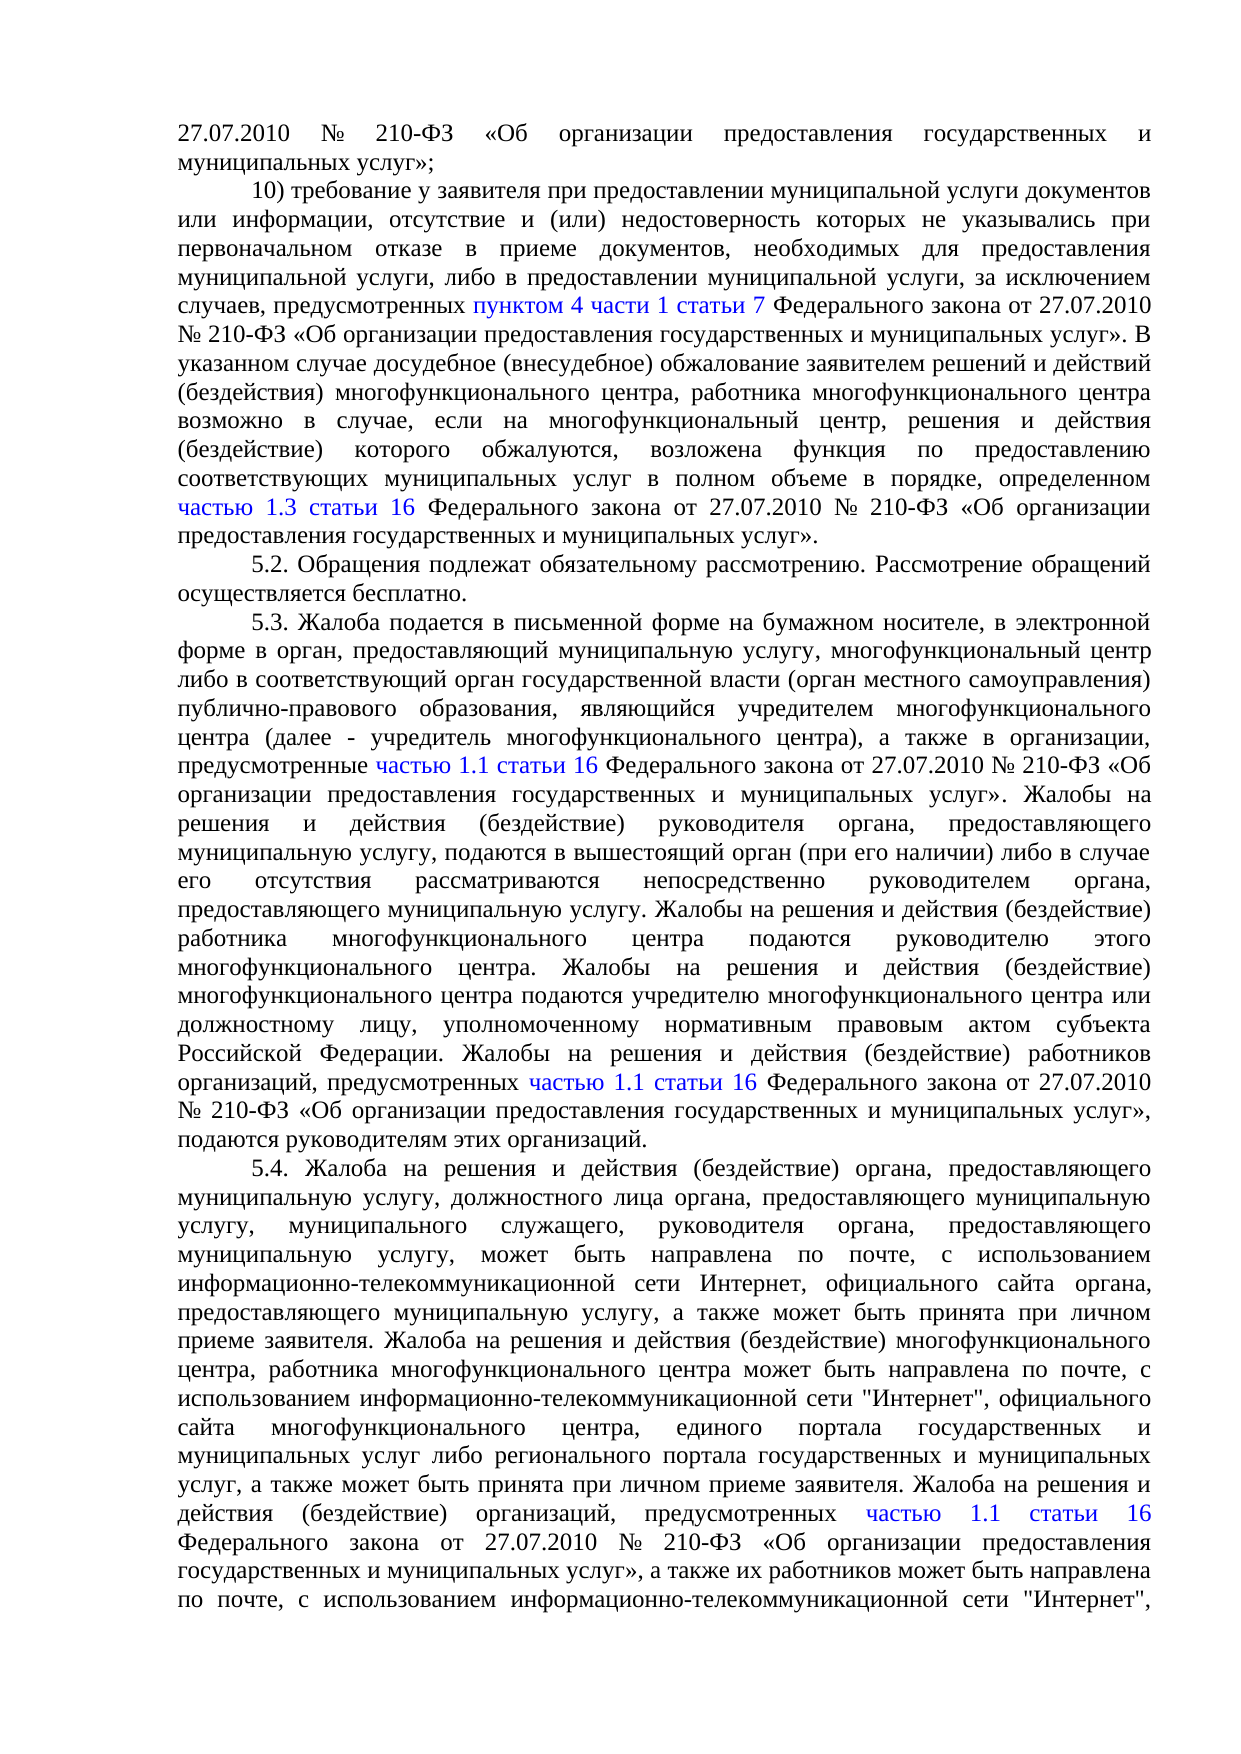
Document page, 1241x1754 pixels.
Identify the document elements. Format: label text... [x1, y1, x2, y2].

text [177, 1153, 1152, 1613]
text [177, 118, 1152, 176]
text 5.3. Жалоба подается в письменной форме на бумажном носителе, в электронной форме в орган, предоставляющий муниципальную услугу, многофункциональный центр либо в соответствующий орган государственной власти (орган местного самоуправления) публично-правового образования, являющийся учредителем многофункционального центра (далее - учредитель многофункционального центра), а также в организации, предусмотренные частью 1.1 статьи 16 Федерального закона от 27.07.2010 № 210-ФЗ «Об организации предоставления государственных и муниципальных услуг». Жалобы на решения и действия (бездействие) руководителя органа, предоставляющего муниципальную услугу, подаются в вышестоящий орган (при его наличии) либо в случае его отсутствия рассматриваются непосредственно руководителем органа, предоставляющего муниципальную услугу. Жалобы на решения и действия (бездействие) работника многофункционального центра подаются руководителю этого многофункционального центра. Жалобы на решения и действия (бездействие) многофункционального центра подаются учредителю многофункционального центра или должностному лицу, уполномоченному нормативным правовым актом субъекта Российской Федерации. Жалобы на решения и действия (бездействие) работников организаций, предусмотренных частью 1.1 статьи 16 Федерального закона от 27.07.2010 № 210-ФЗ «Об организации предоставления государственных и муниципальных услуг», подаются руководителям этих организаций. [177, 607, 1152, 1153]
text 5.2. Обращения подлежат обязательному рассмотрению. Рассмотрение обращений осуществляется бесплатно. [177, 549, 1152, 607]
text 10) требование у заявителя при предоставлении муниципальной услуги документов или информации, отсутствие и (или) недостоверность которых не указывались при первоначальном отказе в приеме документов, необходимых для предоставления муниципальной услуги, либо в предоставлении муниципальной услуги, за исключением случаев, предусмотренных пунктом 4 части 1 статьи 7 Федерального закона от 27.07.2010 № 210-ФЗ «Об организации предоставления государственных и муниципальных услуг». В указанном случае досудебное (внесудебное) обжалование заявителем решений и действий (бездействия) многофункционального центра, работника многофункционального центра возможно в случае, если на многофункциональный центр, решения и действия (бездействие) которого обжалуются, возложена функция по предоставлению соответствующих муниципальных услуг в полном объеме в порядке, определенном частью 1.3 статьи 16 Федерального закона от 27.07.2010 № 210-ФЗ «Об организации предоставления государственных и муниципальных услуг». [177, 176, 1152, 549]
